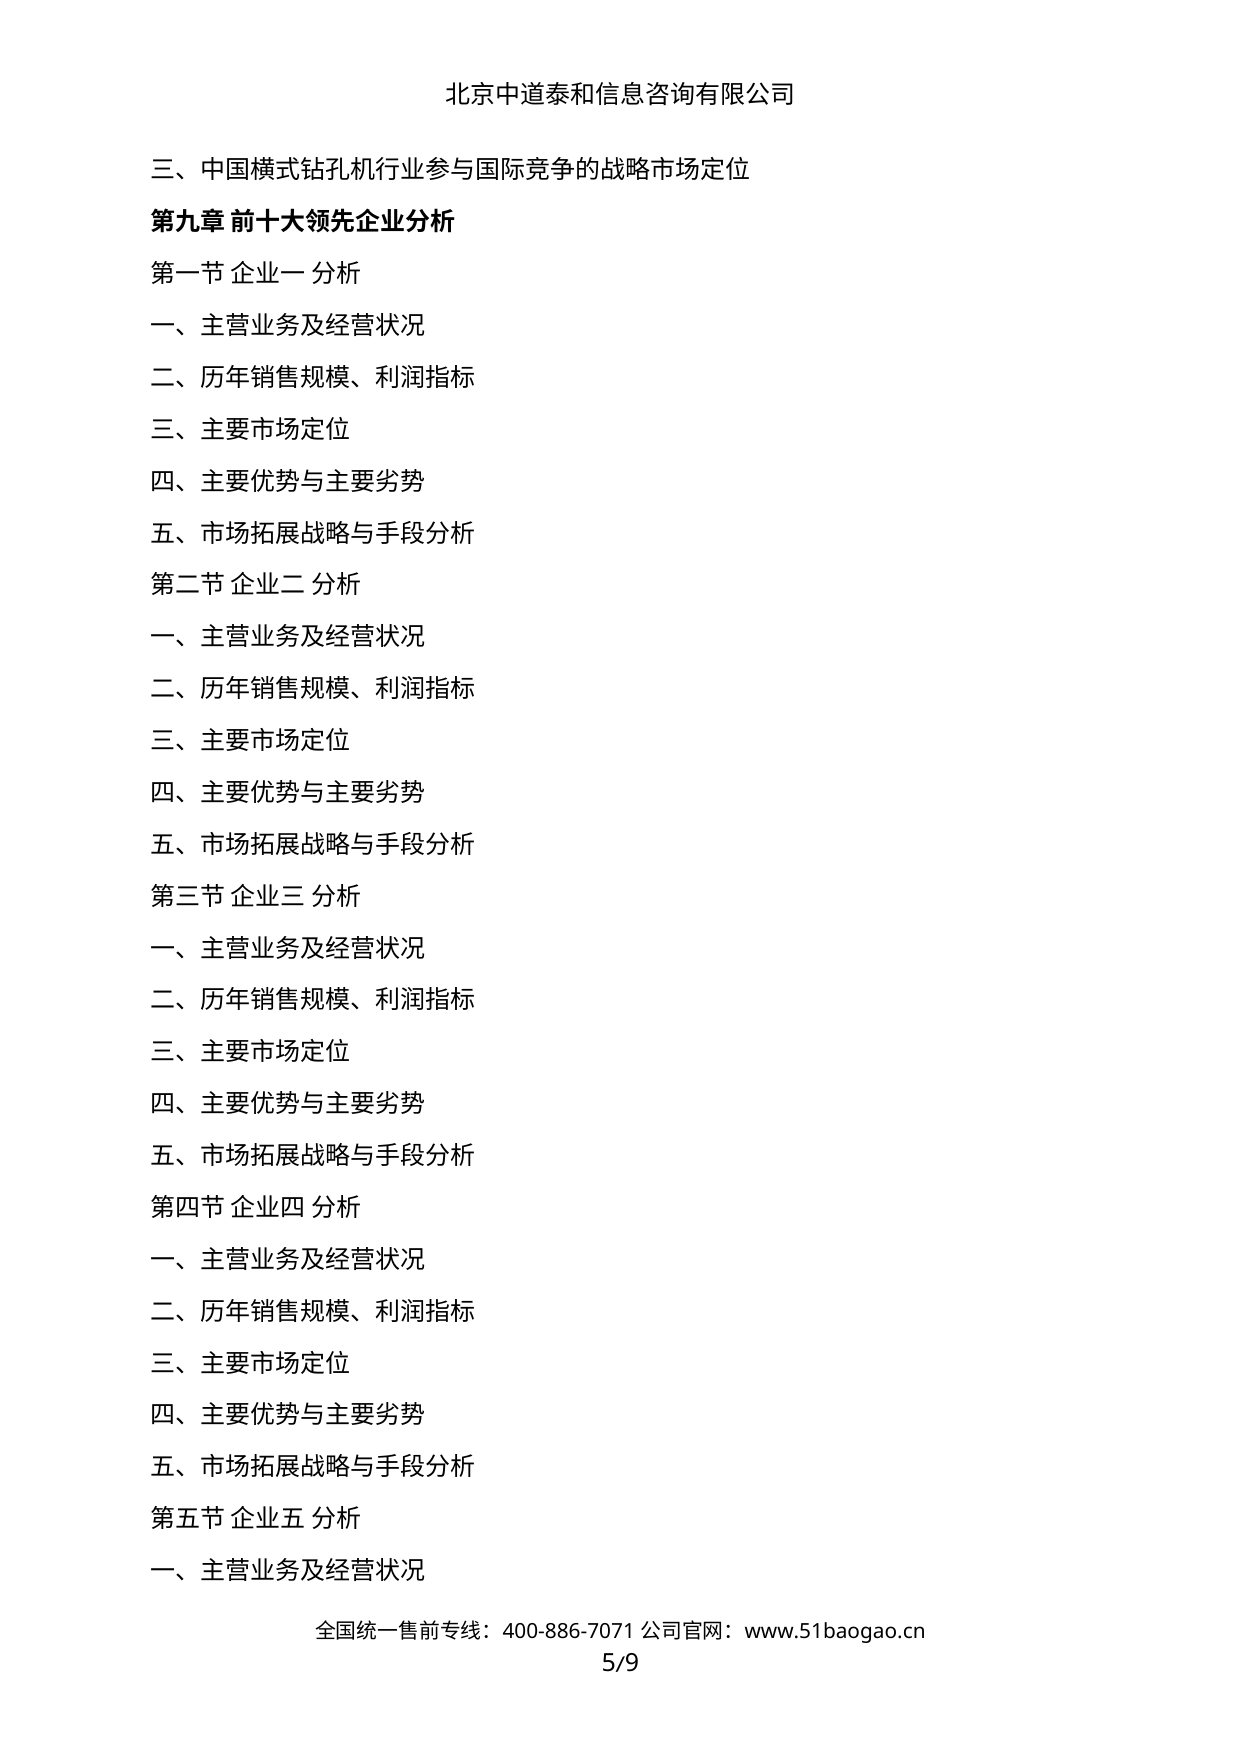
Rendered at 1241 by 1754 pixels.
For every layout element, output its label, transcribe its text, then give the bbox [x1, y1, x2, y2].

text 二、历年销售规模、利润指标 [150, 1291, 1090, 1327]
text 第九章 前十大领先企业分析 [150, 202, 1090, 238]
text 五、市场拓展战略与手段分析 [150, 513, 1090, 549]
text 四、主要优势与主要劣势 [150, 461, 1090, 497]
text 四、主要优势与主要劣势 [150, 772, 1090, 809]
text 五、市场拓展战略与手段分析 [150, 1447, 1090, 1483]
text 二、历年销售规模、利润指标 [150, 980, 1090, 1016]
text 四、主要优势与主要劣势 [150, 1084, 1090, 1120]
text 一、主营业务及经营状况 [150, 306, 1090, 342]
text 三、主要市场定位 [150, 721, 1090, 757]
text 一、主营业务及经营状况 [150, 1239, 1090, 1276]
text 第四节 企业四 分析 [150, 1187, 1090, 1224]
text 三、主要市场定位 [150, 1032, 1090, 1068]
text 三、主要市场定位 [150, 1343, 1090, 1379]
text 三、中国横式钻孔机行业参与国际竞争的战略市场定位 [150, 150, 1090, 186]
text 一、主营业务及经营状况 [150, 1551, 1090, 1587]
text 二、历年销售规模、利润指标 [150, 357, 1090, 394]
text 一、主营业务及经营状况 [150, 928, 1090, 964]
text 第一节 企业一 分析 [150, 254, 1090, 290]
text 五、市场拓展战略与手段分析 [150, 1136, 1090, 1172]
text 四、主要优势与主要劣势 [150, 1395, 1090, 1431]
text 第三节 企业三 分析 [150, 876, 1090, 912]
text 二、历年销售规模、利润指标 [150, 669, 1090, 705]
text 第五节 企业五 分析 [150, 1499, 1090, 1535]
text 三、主要市场定位 [150, 409, 1090, 446]
text 五、市场拓展战略与手段分析 [150, 824, 1090, 861]
text 第二节 企业二 分析 [150, 565, 1090, 601]
text 一、主营业务及经营状况 [150, 617, 1090, 653]
